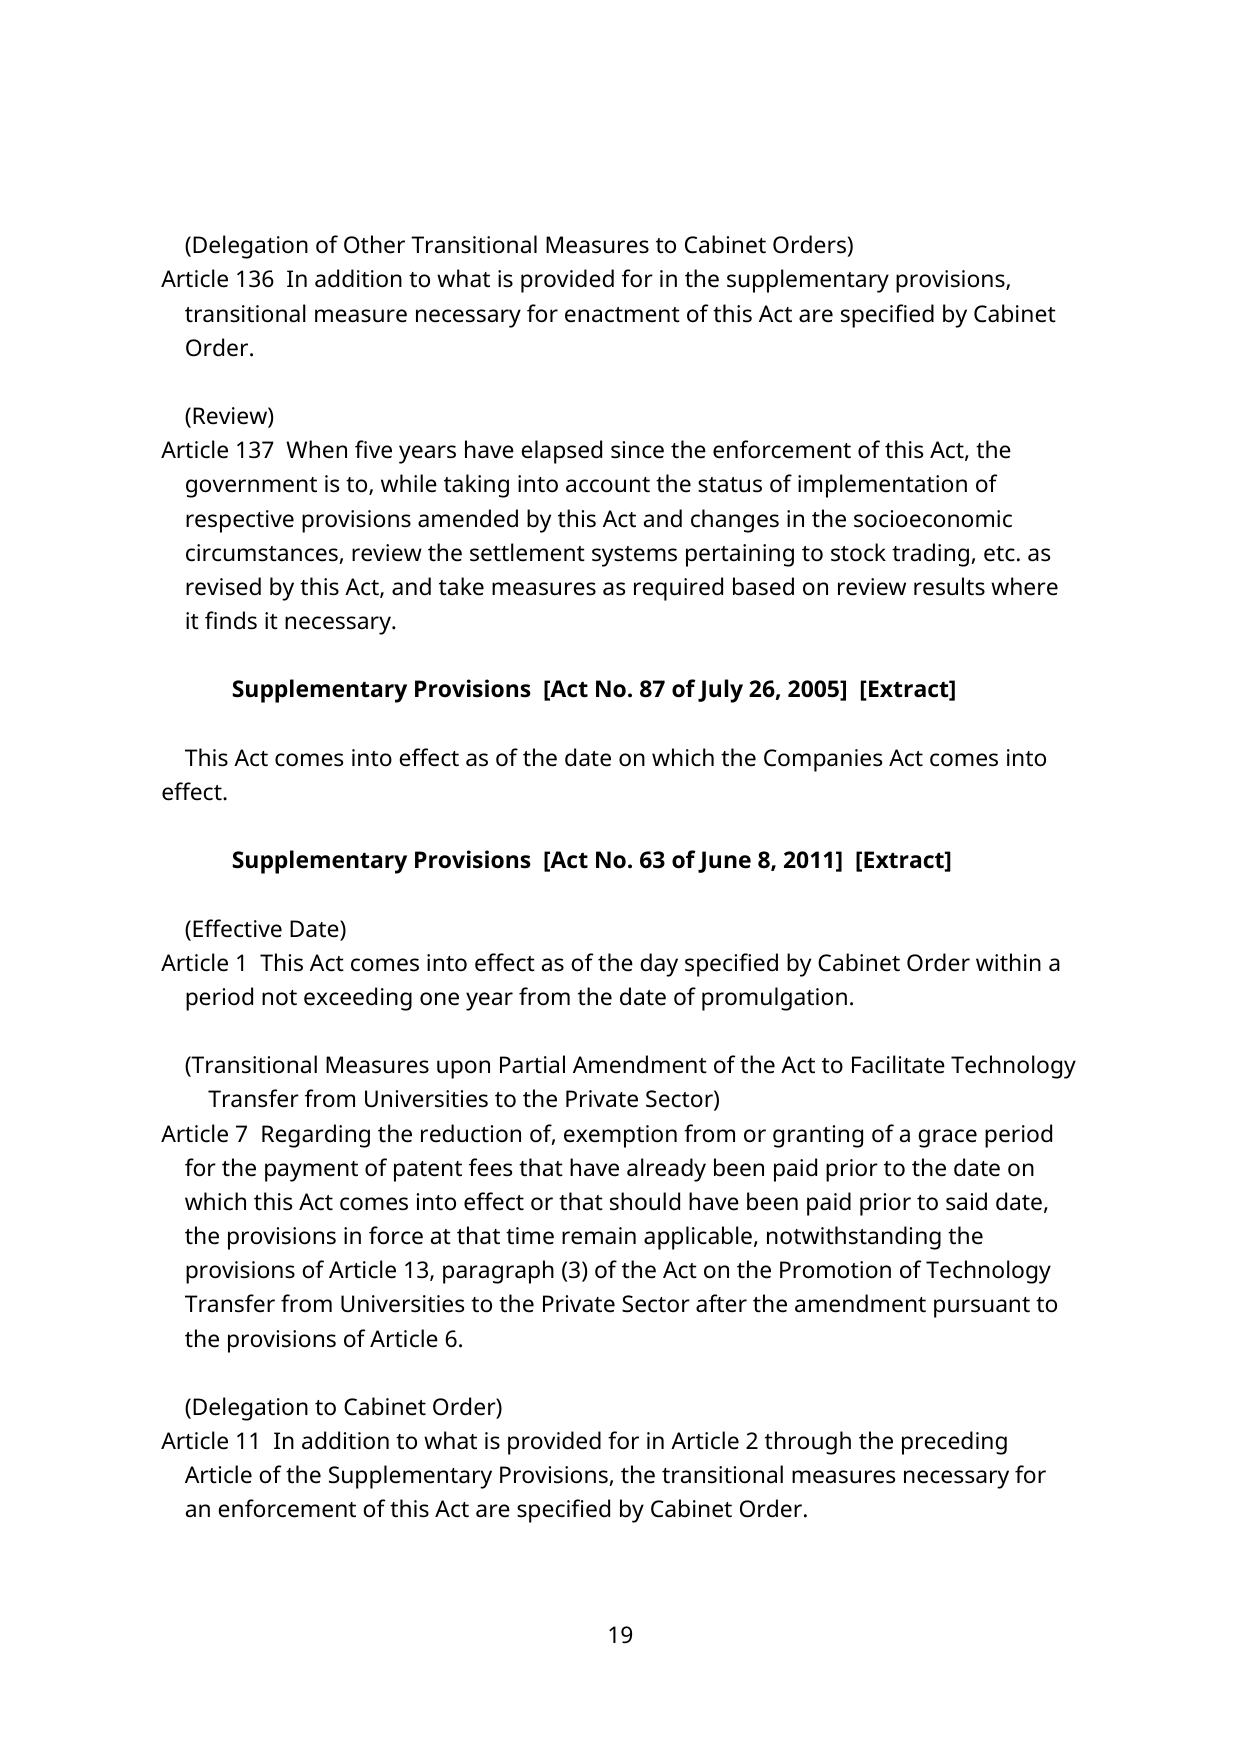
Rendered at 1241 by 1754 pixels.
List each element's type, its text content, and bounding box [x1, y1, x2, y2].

text This Act comes into effect as of the date on which the Companies Act comes into effect. [161, 740, 1079, 809]
text Supplementary Provisions [Act No. 63 of June 8, 2011] [Extract] [230, 843, 1079, 877]
text Article 1 This Act comes into effect as of the day specified by Cabinet Order within a period not exceeding one year from the date of promulgation. [161, 945, 1079, 1014]
text Article 11 In addition to what is provided for in Article 2 through the preceding Article of the Supplementary Provisions, the transitional measures necessary for an enforcement of this Act are specified by Cabinet Order. [161, 1424, 1079, 1526]
text (Review) [184, 399, 1079, 433]
text (Delegation to Cabinet Order) [184, 1389, 1079, 1424]
text (Delegation of Other Transitional Measures to Cabinet Orders) [184, 228, 1079, 262]
text Article 136 In addition to what is provided for in the supplementary provisions, transitional measure necessary for enactment of this Act are specified by Cabinet Order. [161, 262, 1079, 364]
text (Transitional Measures upon Partial Amendment of the Act to Facilitate Technology Transfer from Universities to the Private Sector) [184, 1048, 1079, 1116]
text Article 7 Regarding the reduction of, exemption from or granting of a grace period for the payment of patent fees that have already been paid prior to the date on which this Act comes into effect or that should have been paid prior to said date, the provisions in force at that time remain applicable, notwithstanding the provisions of Article 13, paragraph (3) of the Act on the Promotion of Technology Transfer from Universities to the Private Sector after the amendment pursuant to the provisions of Article 6. [161, 1116, 1079, 1355]
text Article 137 When five years have elapsed since the enforcement of this Act, the government is to, while taking into account the status of implementation of respective provisions amended by this Act and changes in the socioeconomic circumstances, review the settlement systems pertaining to stock trading, etc. as revised by this Act, and take measures as required based on review results where it finds it necessary. [161, 433, 1079, 638]
text (Effective Date) [184, 911, 1079, 945]
text Supplementary Provisions [Act No. 87 of July 26, 2005] [Extract] [230, 672, 1079, 706]
